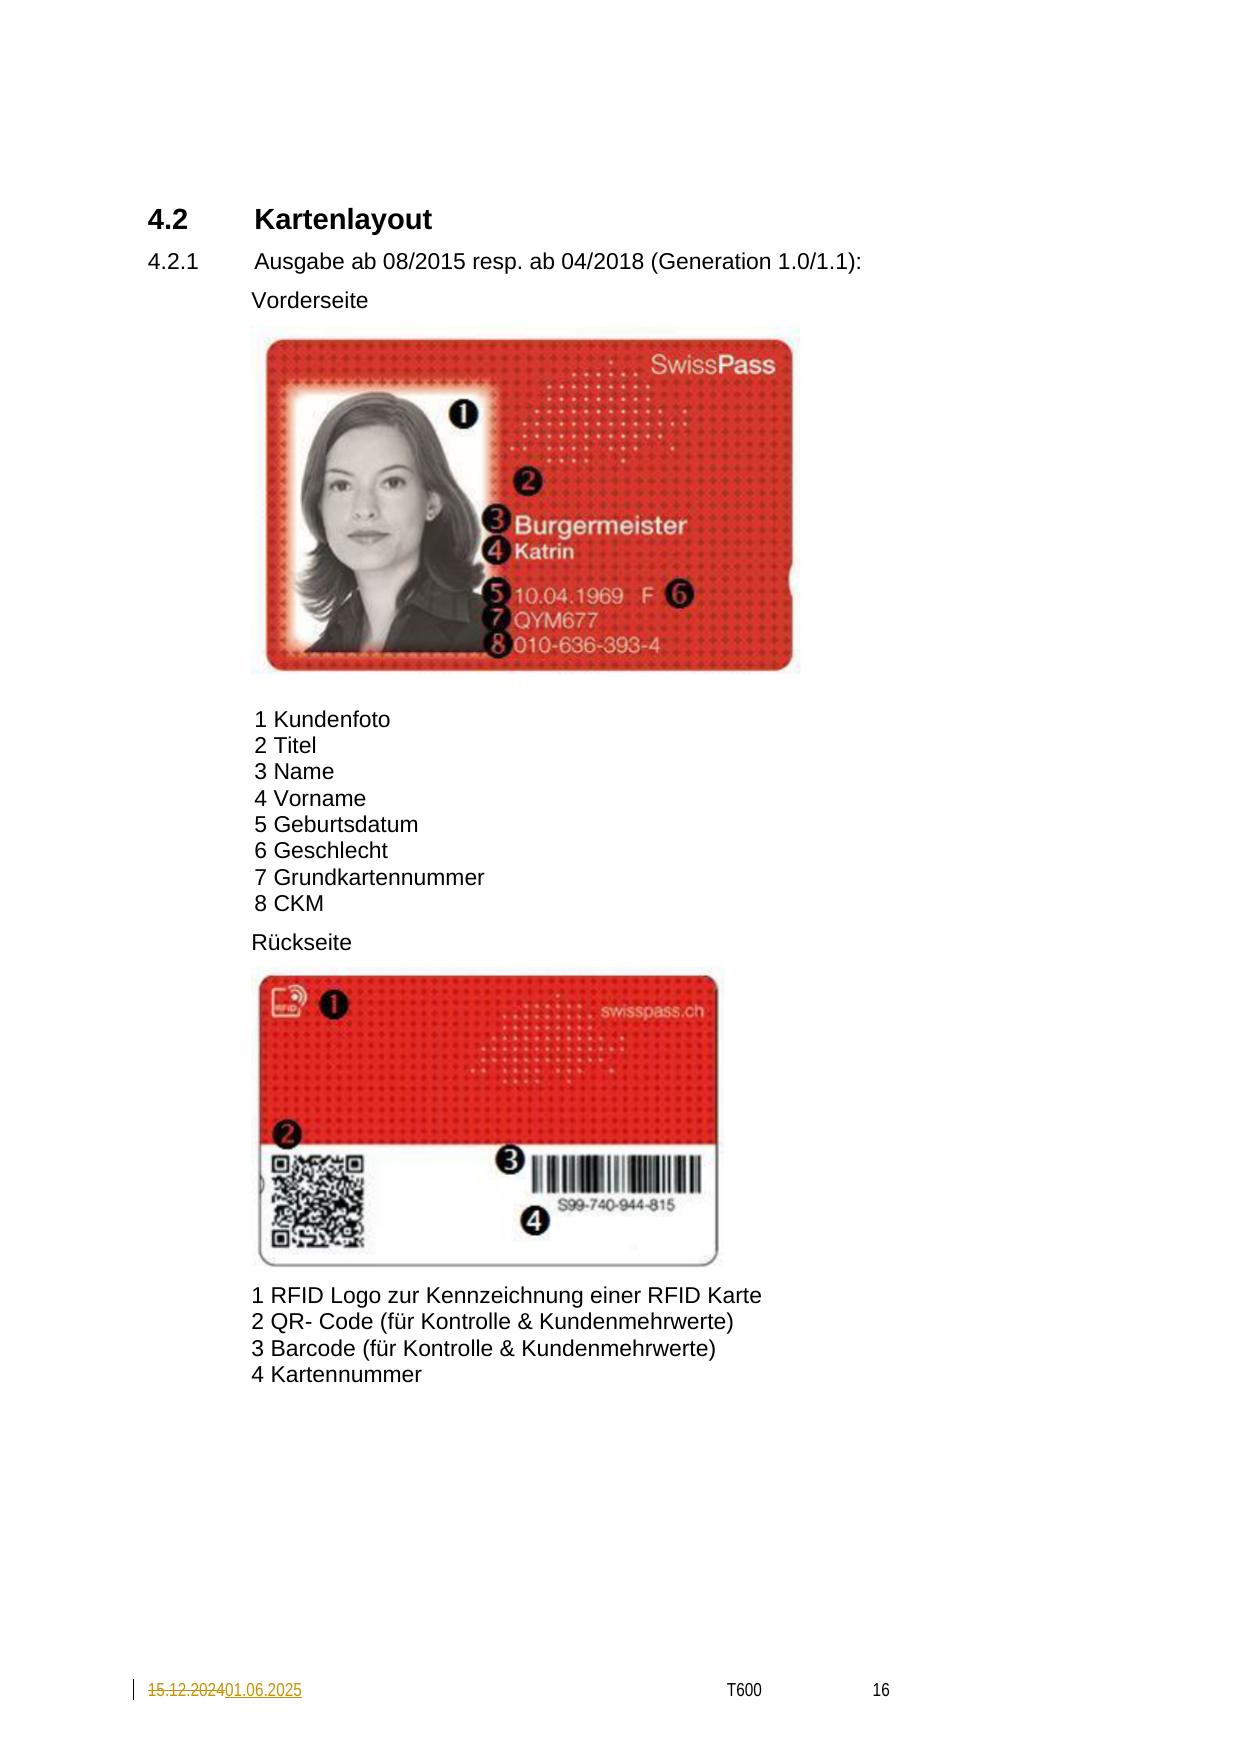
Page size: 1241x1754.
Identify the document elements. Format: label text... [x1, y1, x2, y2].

text Ausgabe ab 08/2015 resp. ab 04/2018 (Generation 1.0/1.1): [148, 248, 1152, 274]
text 1 Kundenfoto 2 Titel 3 Name 4 Vorname 5 Geburtsdatum 6 Geschlecht 7 Grundkartennummer 8 CKM [254, 706, 1152, 916]
list Rückseite [251, 929, 1152, 955]
list Vorderseite [251, 287, 1152, 313]
picture [251, 967, 725, 1270]
picture [251, 326, 813, 693]
subtitle Kartenlayout [148, 202, 1152, 236]
text 1 RFID Logo zur Kennzeichnung einer RFID Karte 2 QR- Code (für Kontrolle & Kundenmehrwerte) 3 Barcode (für Kontrolle & Kundenmehrwerte) 4 Kartennummer [251, 1282, 1152, 1387]
